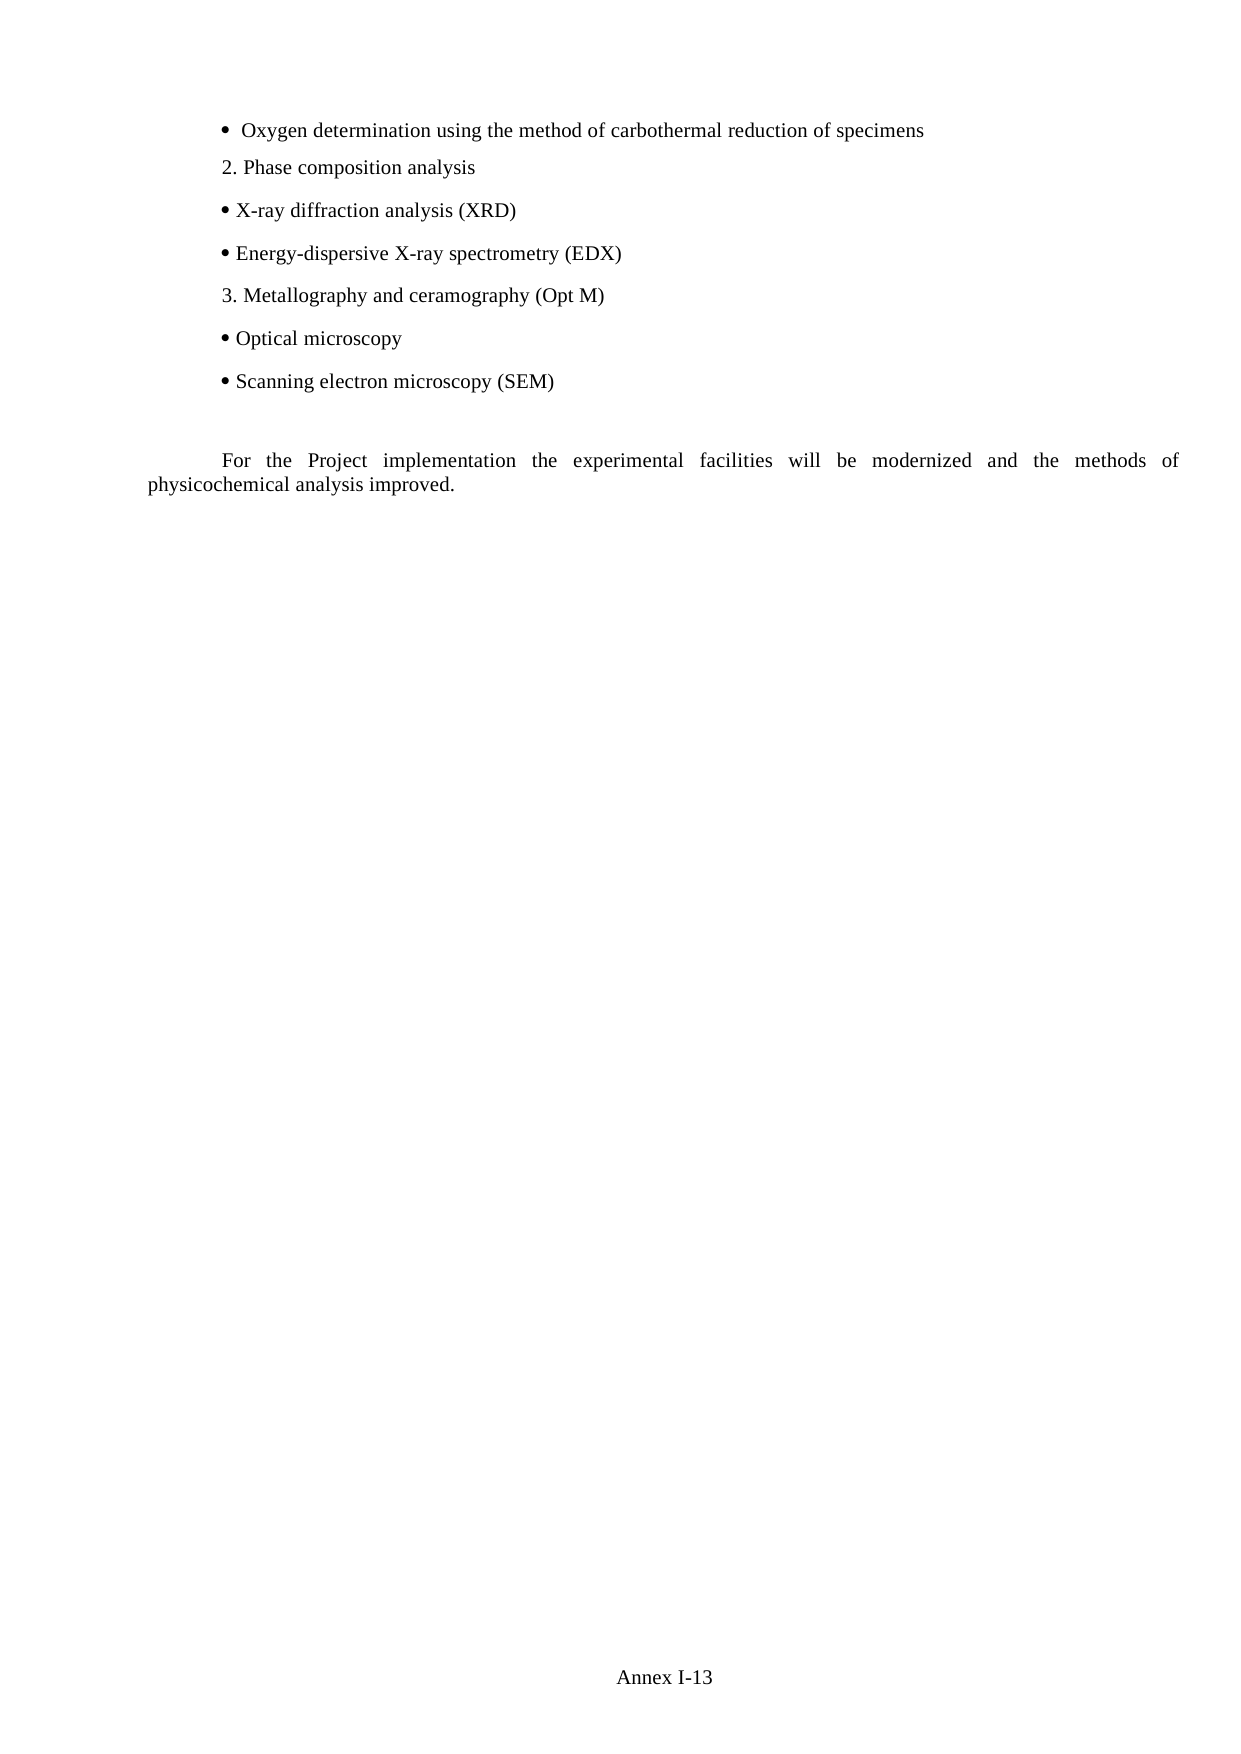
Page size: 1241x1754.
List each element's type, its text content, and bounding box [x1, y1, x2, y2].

text Scanning electron microscopy (SEM) [148, 369, 1181, 393]
text Oxygen determination using the method of carbothermal reduction of specimens [148, 118, 1181, 142]
text Optical microscopy [148, 326, 1181, 350]
text For the Project implementation the experimental facilities will be modernized and the methods of physicochemical analysis improved. [148, 448, 1181, 496]
text 2. Phase composition analysis [148, 155, 1181, 179]
text Energy-dispersive X-ray spectrometry (EDX) [148, 240, 1181, 264]
text X-ray diffraction analysis (XRD) [148, 197, 1181, 222]
text 3. Metallography and ceramography (Opt M) [148, 283, 1181, 307]
